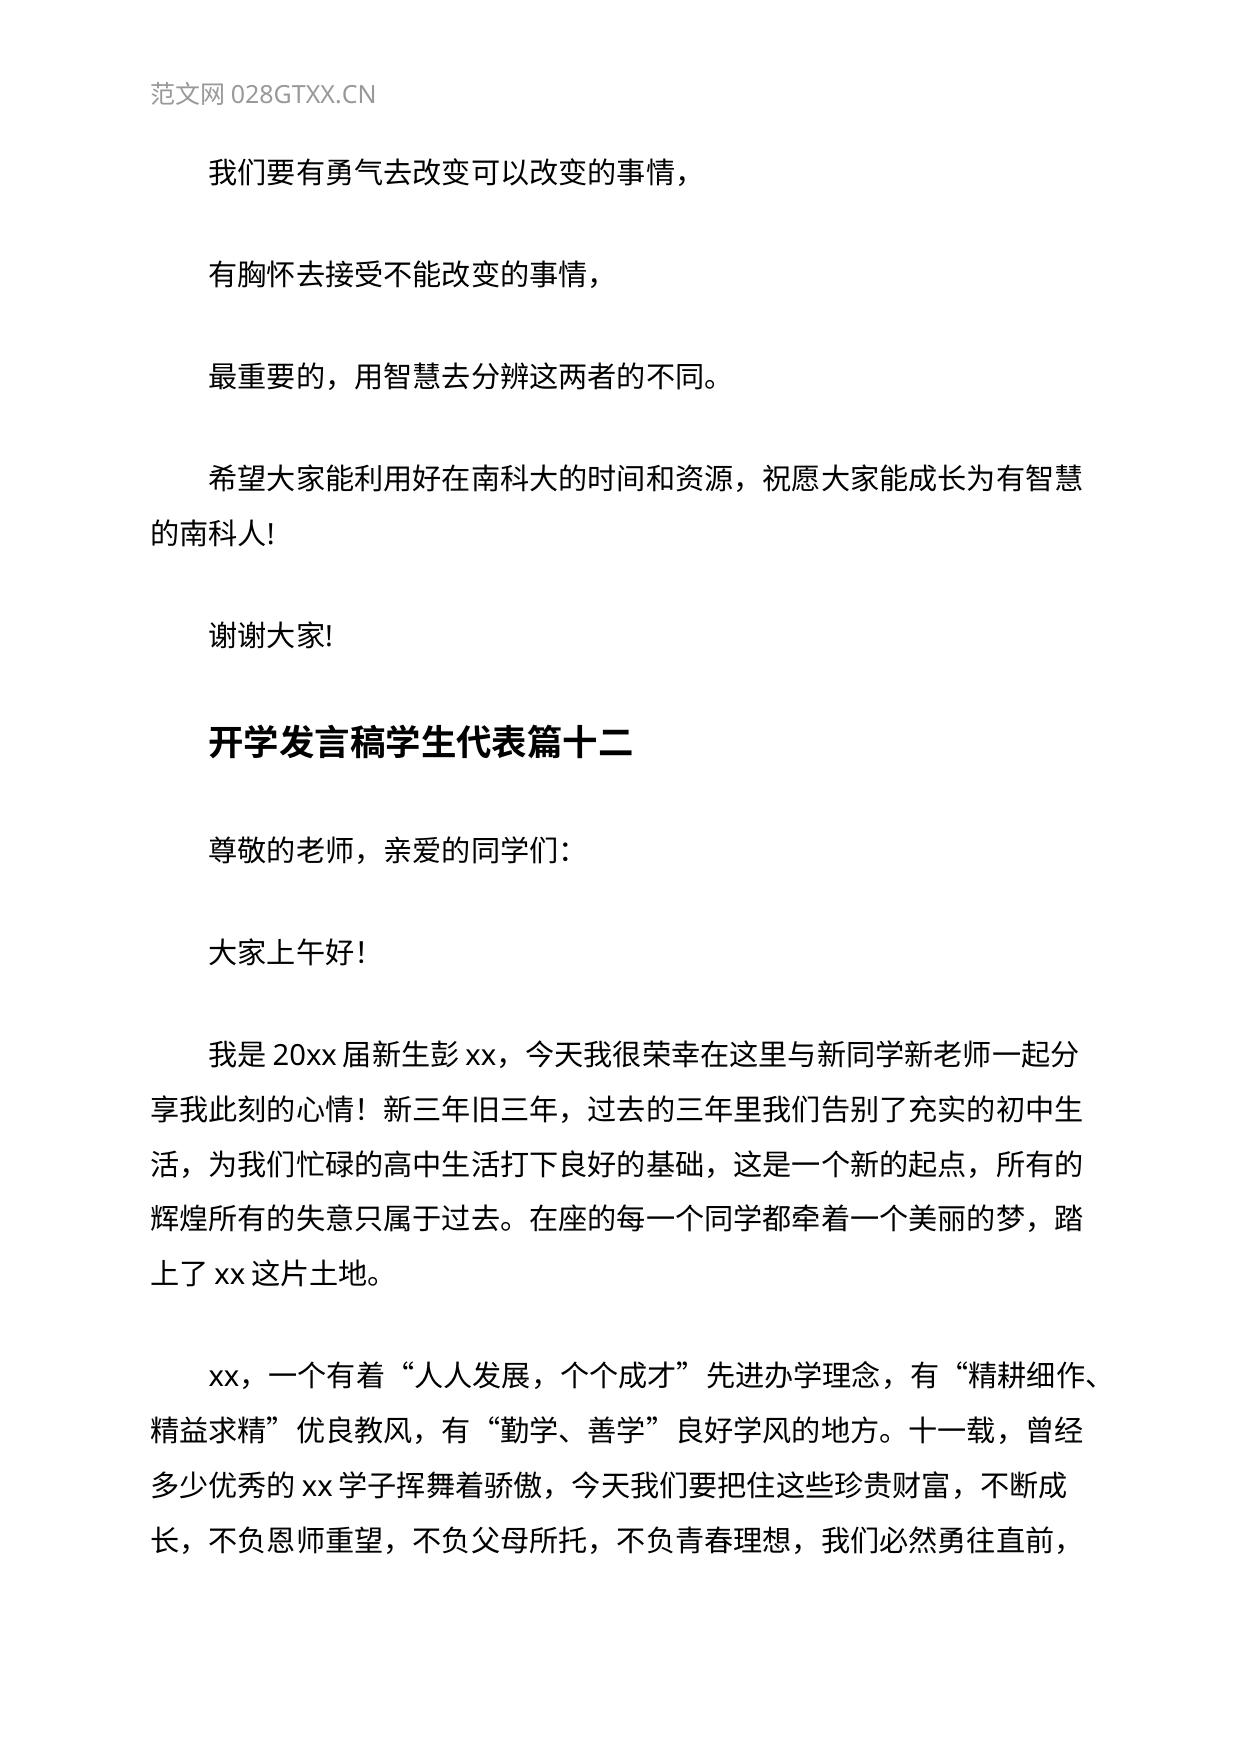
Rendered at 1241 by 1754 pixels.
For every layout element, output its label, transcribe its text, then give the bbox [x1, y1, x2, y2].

text 谢谢大家! [150, 612, 1090, 654]
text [150, 1353, 1090, 1560]
text 希望大家能利用好在南科大的时间和资源，祝愿大家能成长为有智慧的南科人! [150, 455, 1090, 553]
text 开学发言稿学生代表篇十二 [150, 714, 1090, 765]
text 我们要有勇气去改变可以改变的事情， [150, 150, 1090, 192]
text 我是20xx届新生彭xx，今天我很荣幸在这里与新同学新老师一起分享我此刻的心情！新三年旧三年，过去的三年里我们告别了充实的初中生活，为我们忙碌的高中生活打下良好的基础，这是一个新的起点，所有的辉煌所有的失意只属于过去。在座的每一个同学都牵着一个美丽的梦，踏上了xx这片土地。 [150, 1031, 1090, 1293]
text 有胸怀去接受不能改变的事情， [150, 252, 1090, 294]
text 尊敬的老师，亲爱的同学们： [150, 828, 1090, 870]
text 大家上午好！ [150, 929, 1090, 972]
text 最重要的，用智慧去分辨这两者的不同。 [150, 353, 1090, 396]
